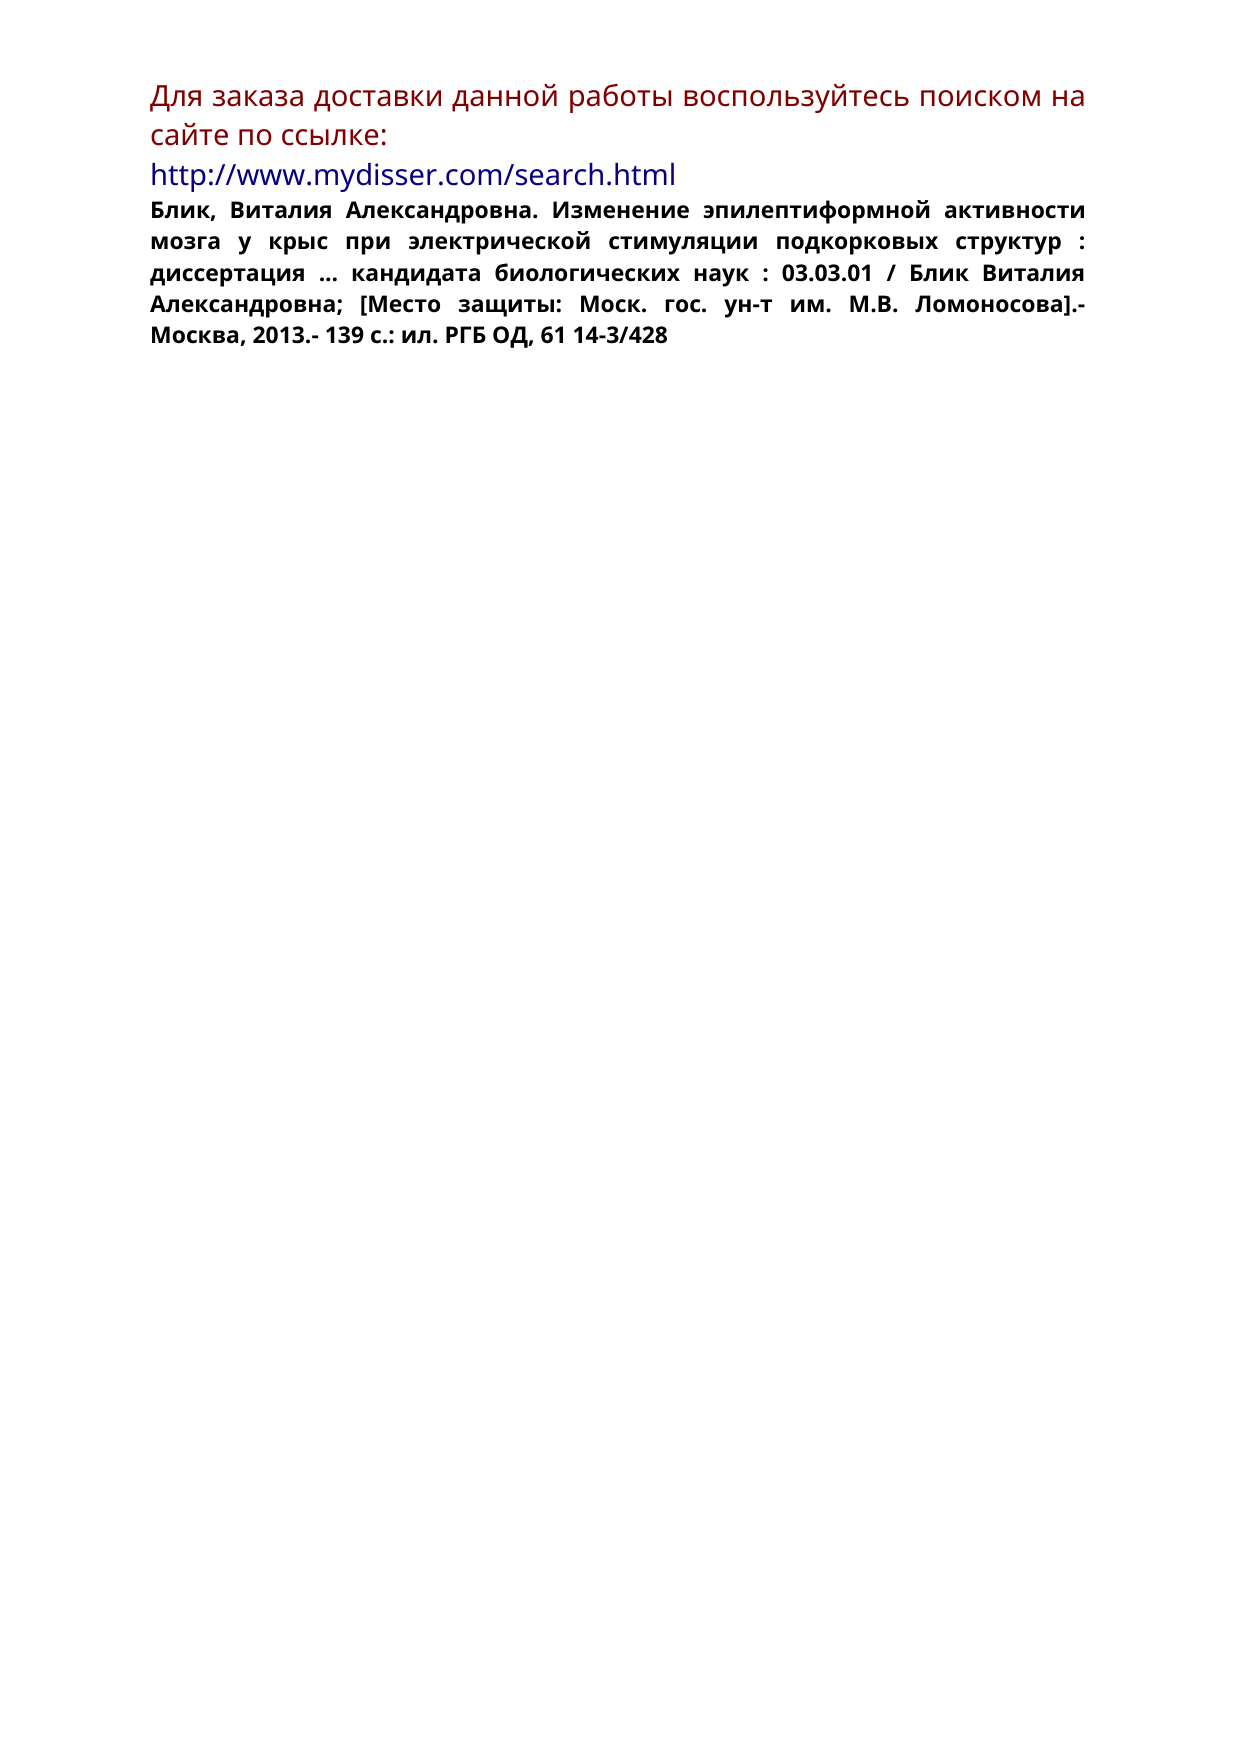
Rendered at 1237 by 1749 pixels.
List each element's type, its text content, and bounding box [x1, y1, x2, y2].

text Блик, Виталия Александровна. Изменение эпилептиформной активности мозга у крыс при электрической стимуляции подкорковых структур : диссертация ... кандидата биологических наук : 03.03.01 / Блик Виталия Александровна; [Место защиты: Моск. гос. ун-т им. М.В. Ломоносова].- Москва, 2013.- 139 с.: ил. РГБ ОД, 61 14-3/428 [150, 194, 1086, 350]
